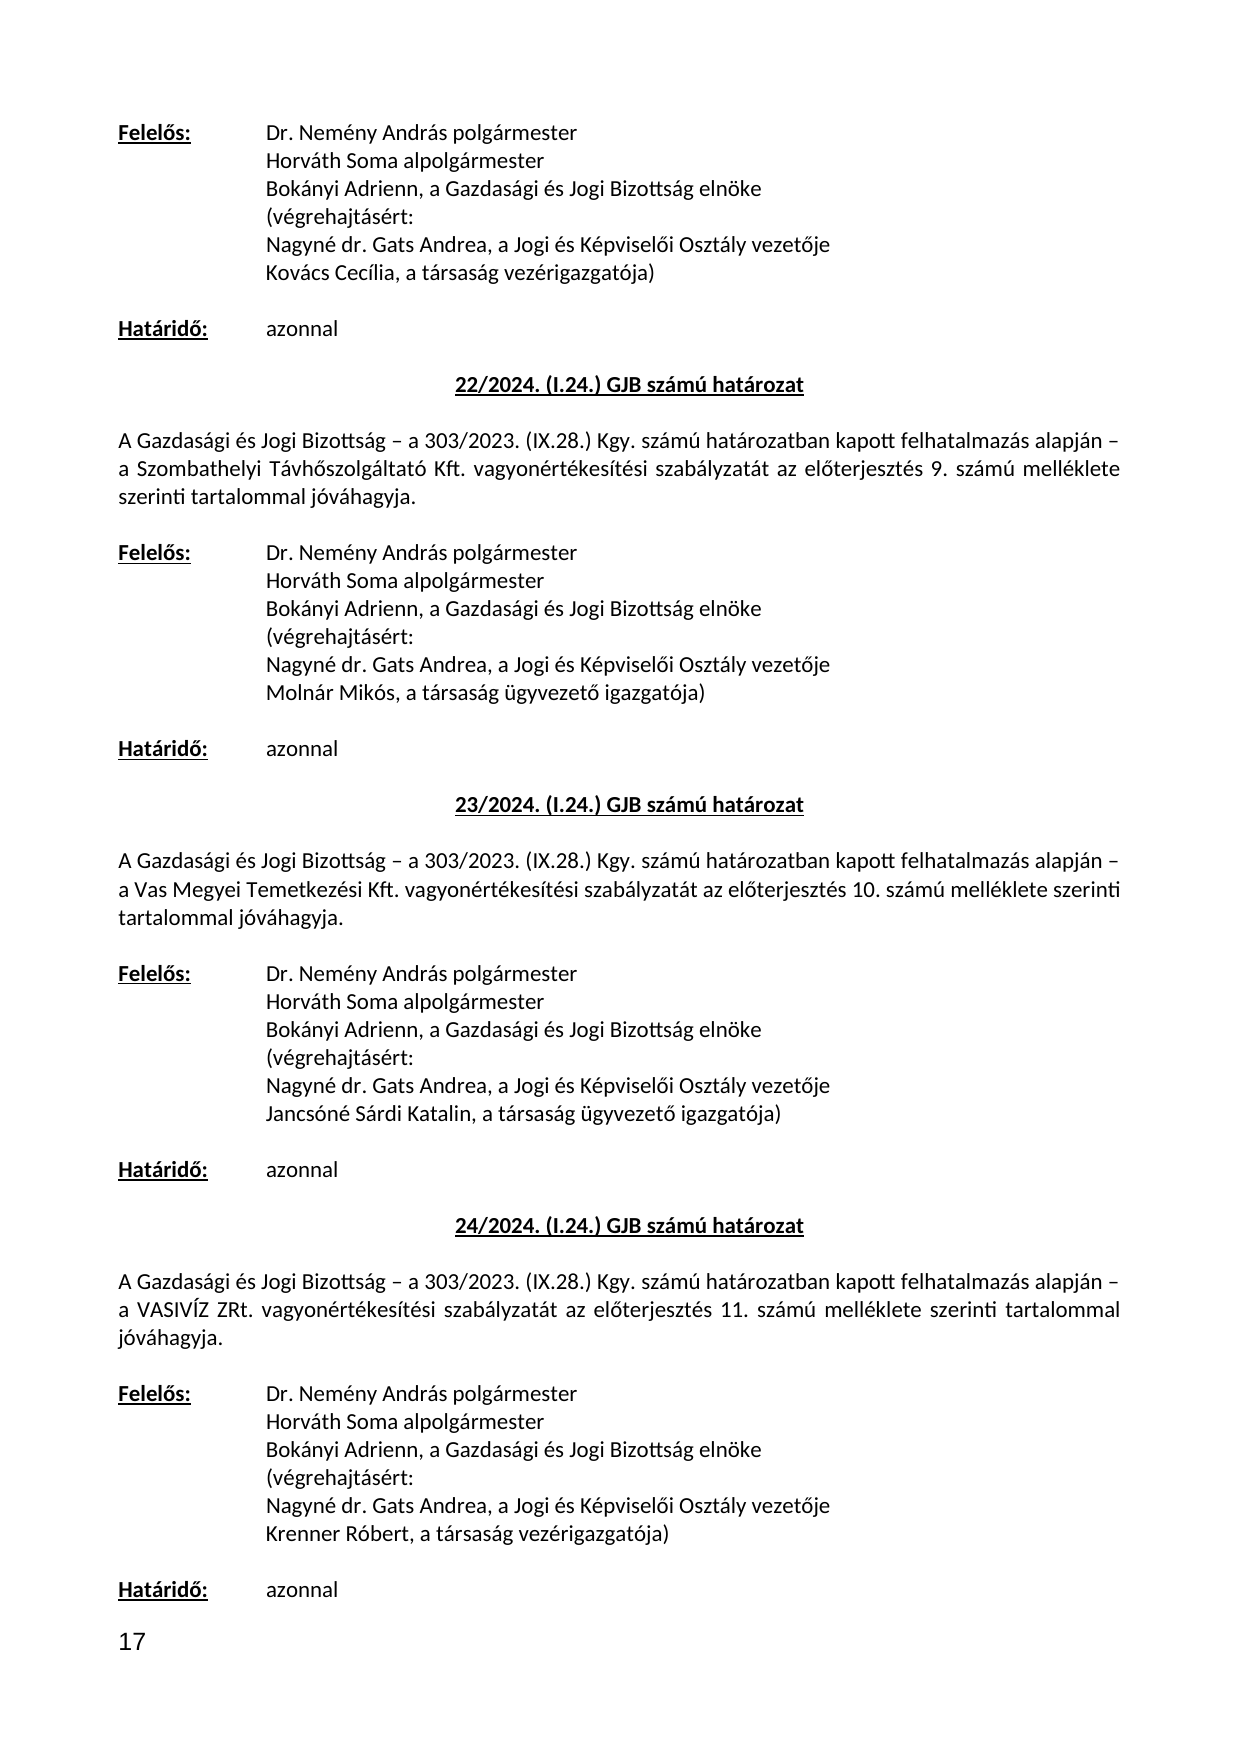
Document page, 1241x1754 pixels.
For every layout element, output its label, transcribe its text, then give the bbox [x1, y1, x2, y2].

text A Gazdasági és Jogi Bizottság – a 303/2023. (IX.28.) Kgy. számú határozatban kapott felhatalmazás alapján – a VASIVÍZ ZRt. vagyonértékesítési szabályzatát az előterjesztés 11. számú melléklete szerinti tartalommal jóváhagyja. [118, 1267, 1122, 1351]
text (végrehajtásért: [118, 622, 1122, 651]
text Horváth Soma alpolgármester [118, 987, 1122, 1015]
text Nagyné dr. Gats Andrea, a Jogi és Képviselői Osztály vezetője [118, 1071, 1122, 1099]
text Horváth Soma alpolgármester [118, 146, 1122, 174]
text Határidő: azonnal [118, 1155, 1122, 1183]
text Felelős: Dr. Nemény András polgármester [118, 538, 1122, 566]
text 23/2024. (I.24.) GJB számú határozat [137, 791, 1122, 819]
text (végrehajtásért: [118, 202, 1122, 230]
text Nagyné dr. Gats Andrea, a Jogi és Képviselői Osztály vezetője [118, 230, 1122, 258]
text Felelős: Dr. Nemény András polgármester [118, 118, 1122, 146]
text Határidő: azonnal [118, 314, 1122, 342]
text Felelős: Dr. Nemény András polgármester [118, 959, 1122, 987]
text Nagyné dr. Gats Andrea, a Jogi és Képviselői Osztály vezetője [118, 651, 1122, 678]
text Bokányi Adrienn, a Gazdasági és Jogi Bizottság elnöke [192, 1015, 1122, 1043]
text A Gazdasági és Jogi Bizottság – a 303/2023. (IX.28.) Kgy. számú határozatban kapott felhatalmazás alapján – a Szombathelyi Távhőszolgáltató Kft. vagyonértékesítési szabályzatát az előterjesztés 9. számú melléklete szerinti tartalommal jóváhagyja. [118, 426, 1122, 510]
text Molnár Mikós, a társaság ügyvezető igazgatója) [192, 678, 1122, 707]
text Horváth Soma alpolgármester [118, 566, 1122, 594]
text Krenner Róbert, a társaság vezérigazgatója) [192, 1519, 1122, 1547]
text Bokányi Adrienn, a Gazdasági és Jogi Bizottság elnöke [192, 1435, 1122, 1463]
text Határidő: azonnal [118, 734, 1122, 763]
text Kovács Cecília, a társaság vezérigazgatója) [192, 258, 1122, 286]
text Horváth Soma alpolgármester [118, 1407, 1122, 1435]
text A Gazdasági és Jogi Bizottság – a 303/2023. (IX.28.) Kgy. számú határozatban kapott felhatalmazás alapján – a Vas Megyei Temetkezési Kft. vagyonértékesítési szabályzatát az előterjesztés 10. számú melléklete szerinti tartalommal jóváhagyja. [118, 847, 1122, 931]
text Bokányi Adrienn, a Gazdasági és Jogi Bizottság elnöke [192, 594, 1122, 622]
text Határidő: azonnal [118, 1575, 1122, 1603]
text 22/2024. (I.24.) GJB számú határozat [137, 370, 1122, 398]
text Felelős: Dr. Nemény András polgármester [118, 1379, 1122, 1407]
text Nagyné dr. Gats Andrea, a Jogi és Képviselői Osztály vezetője [118, 1491, 1122, 1519]
text (végrehajtásért: [118, 1463, 1122, 1491]
text Bokányi Adrienn, a Gazdasági és Jogi Bizottság elnöke [192, 174, 1122, 202]
text (végrehajtásért: [118, 1043, 1122, 1071]
text Jancsóné Sárdi Katalin, a társaság ügyvezető igazgatója) [192, 1099, 1122, 1127]
text 24/2024. (I.24.) GJB számú határozat [137, 1211, 1122, 1239]
